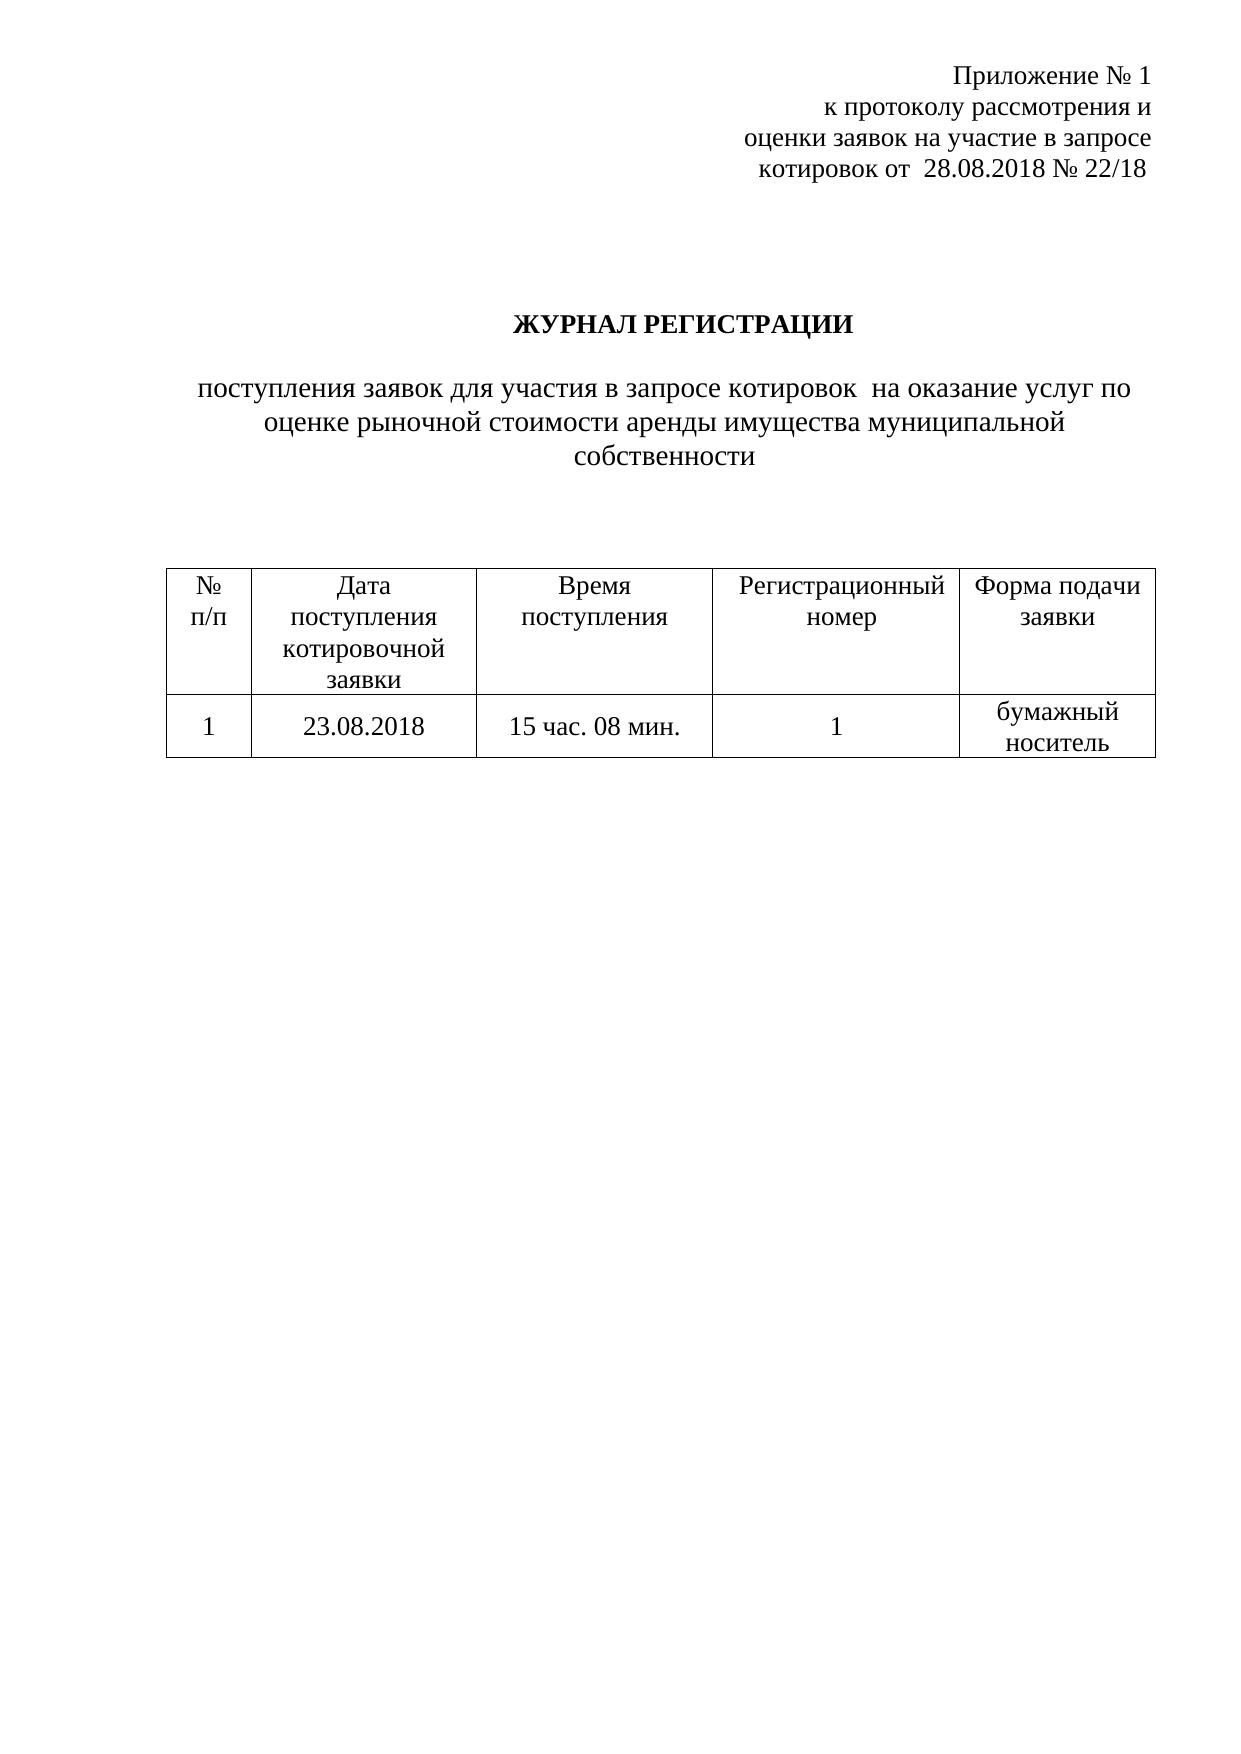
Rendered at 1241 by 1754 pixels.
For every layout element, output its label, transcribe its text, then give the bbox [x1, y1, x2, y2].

text поступления заявок для участия в запросе котировок на оказание услуг по оценке рыночной стоимости аренды имущества муниципальной собственности [177, 371, 1152, 471]
table_header Форма подачи заявки [960, 569, 1155, 694]
table_cell бумажный носитель [960, 695, 1155, 757]
table_header № п/п [167, 569, 251, 694]
text оценки заявок на участие в запросе [177, 121, 1152, 152]
table_header Дата поступления котировочной заявки [252, 569, 476, 694]
table_cell 15 час. 08 мин. [477, 695, 712, 757]
text котировок от 28.08.2018 № 22/18 [177, 152, 1152, 184]
table_header Регистрационный номер [713, 569, 959, 694]
text Приложение № 1 [177, 59, 1152, 90]
table_cell 1 [713, 695, 959, 757]
text ЖУРНАЛ РЕГИСТРАЦИИ [215, 308, 1152, 339]
text к протоколу рассмотрения и [177, 90, 1152, 121]
table_cell 1 [167, 695, 251, 757]
table_cell 23.08.2018 [252, 695, 476, 757]
table_header Время поступления [477, 569, 712, 694]
